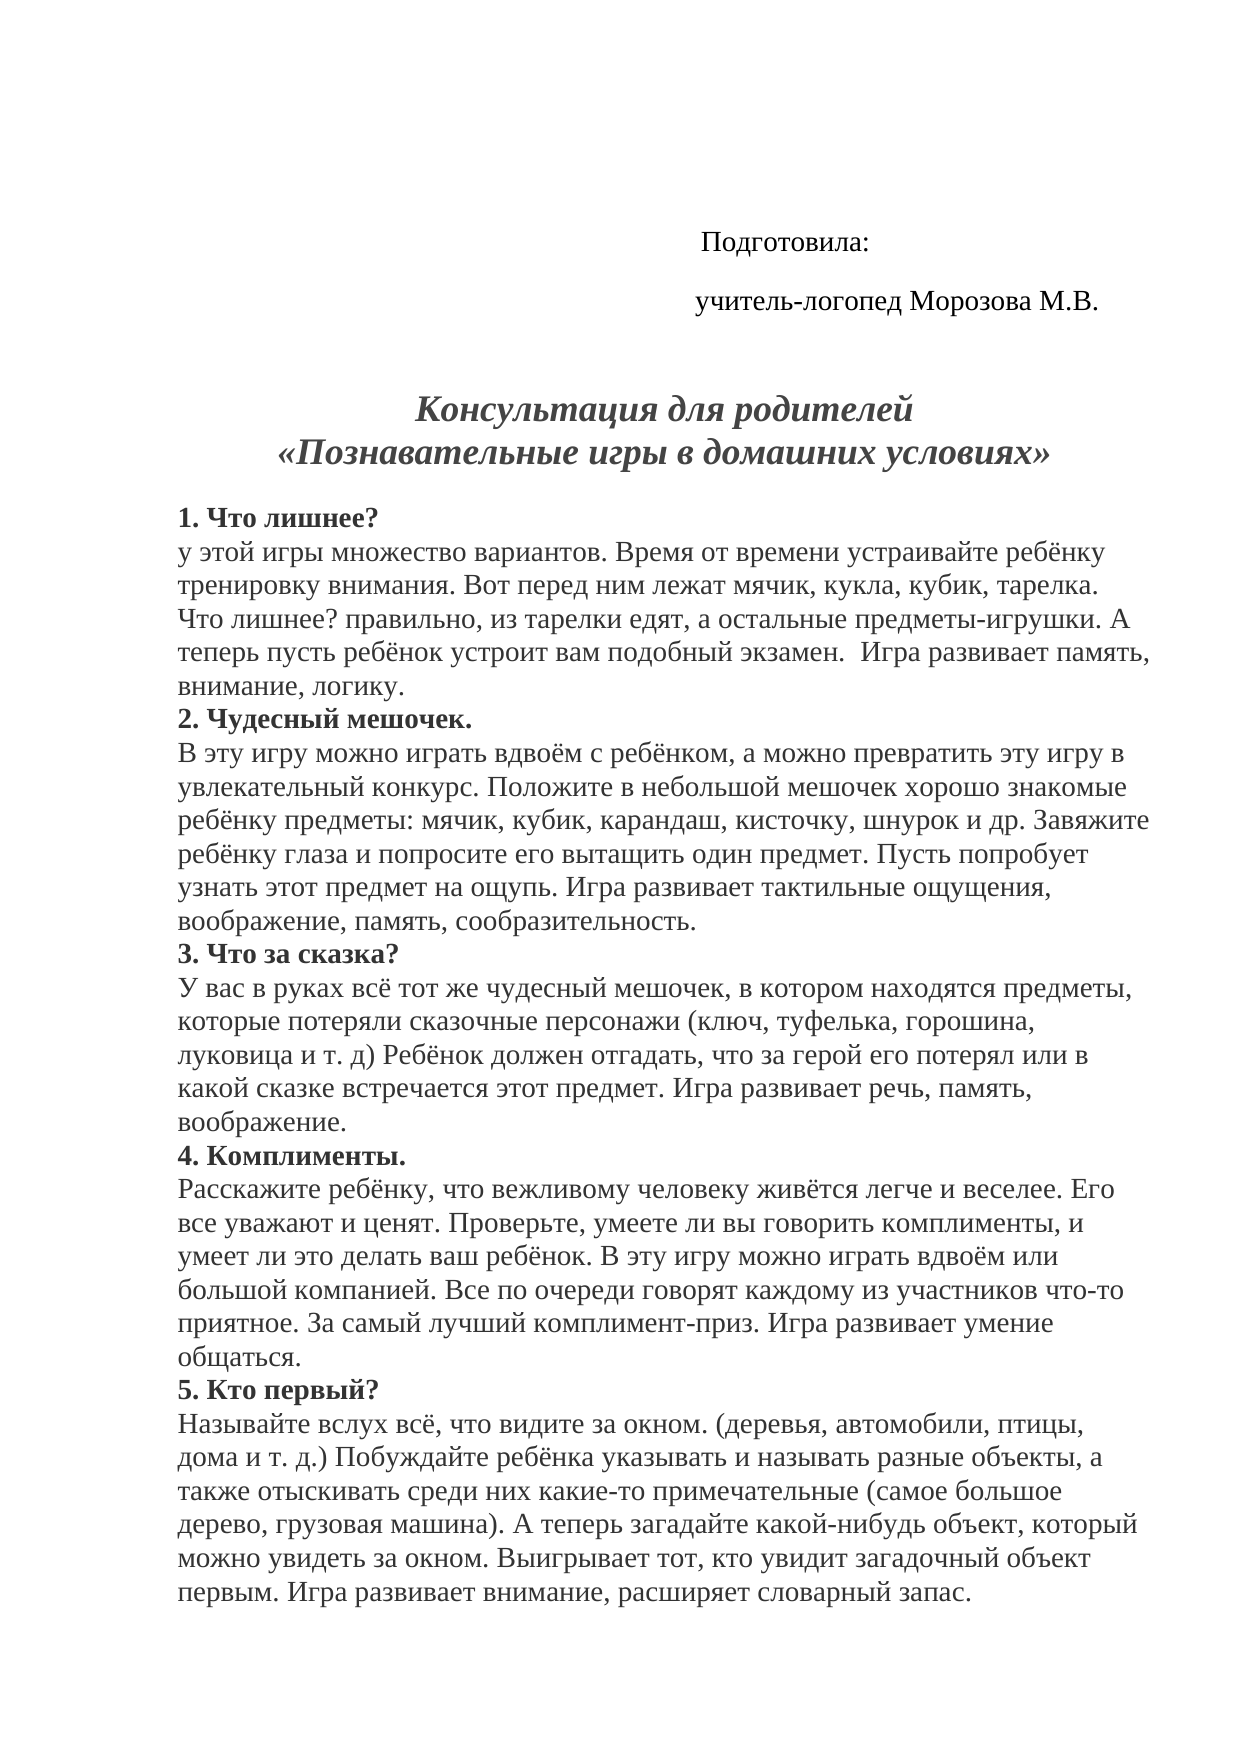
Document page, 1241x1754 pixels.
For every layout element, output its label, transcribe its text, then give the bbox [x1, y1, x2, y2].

text у этой игры множество вариантов. Время от времени устраивайте ребёнку тренировку внимания. Вот перед ним лежат мячик, кукла, кубик, тарелка. Что лишнее? правильно, из тарелки едят, а остальные предметы-игрушки. А теперь пусть ребёнок устроит вам подобный экзамен. Игра развивает память, внимание, логику. [177, 534, 1152, 702]
text 5. Кто первый? [177, 1372, 1152, 1406]
text У вас в руках всё тот же чудесный мешочек, в котором находятся предметы, которые потеряли сказочные персонажи (ключ, туфелька, горошина, луковица и т. д) Ребёнок должен отгадать, что за герой его потерял или в какой сказке встречается этот предмет. Игра развивает речь, память, воображение. [177, 970, 1152, 1138]
text Консультация для родителей [177, 343, 1152, 429]
text 2. Чудесный мешочек. [177, 702, 1152, 735]
text 1. Что лишнее? [177, 500, 1152, 534]
text Называйте вслух всё, что видите за окном. (деревья, автомобили, птицы, дома и т. д.) Побуждайте ребёнка указывать и называть разные объекты, а также отыскивать среди них какие-то примечательные (самое большое дерево, грузовая машина). А теперь загадайте какой-нибудь объект, который можно увидеть за окном. Выигрывает тот, кто увидит загадочный объект первым. Игра развивает внимание, расширяет словарный запас. [177, 1406, 1152, 1607]
text «Познавательные игры в домашних условиях» [177, 429, 1152, 472]
text учитель-логопед Морозова М.В. [177, 283, 1152, 317]
text 3. Что за сказка? [177, 936, 1152, 970]
text В эту игру можно играть вдвоём с ребёнком, а можно превратить эту игру в увлекательный конкурс. Положите в небольшой мешочек хорошо знакомые ребёнку предметы: мячик, кубик, карандаш, кисточку, шнурок и др. Завяжите ребёнку глаза и попросите его вытащить один предмет. Пусть попробует узнать этот предмет на ощупь. Игра развивает тактильные ощущения, воображение, память, сообразительность. [177, 735, 1152, 936]
text Расскажите ребёнку, что вежливому человеку живётся легче и веселее. Его все уважают и ценят. Проверьте, умеете ли вы говорить комплименты, и умеет ли это делать ваш ребёнок. В эту игру можно играть вдвоём или большой компанией. Все по очереди говорят каждому из участников что-то приятное. За самый лучший комплимент-приз. Игра развивает умение общаться. [177, 1171, 1152, 1372]
text 4. Комплименты. [177, 1138, 1152, 1171]
text Подготовила: [177, 224, 1152, 258]
